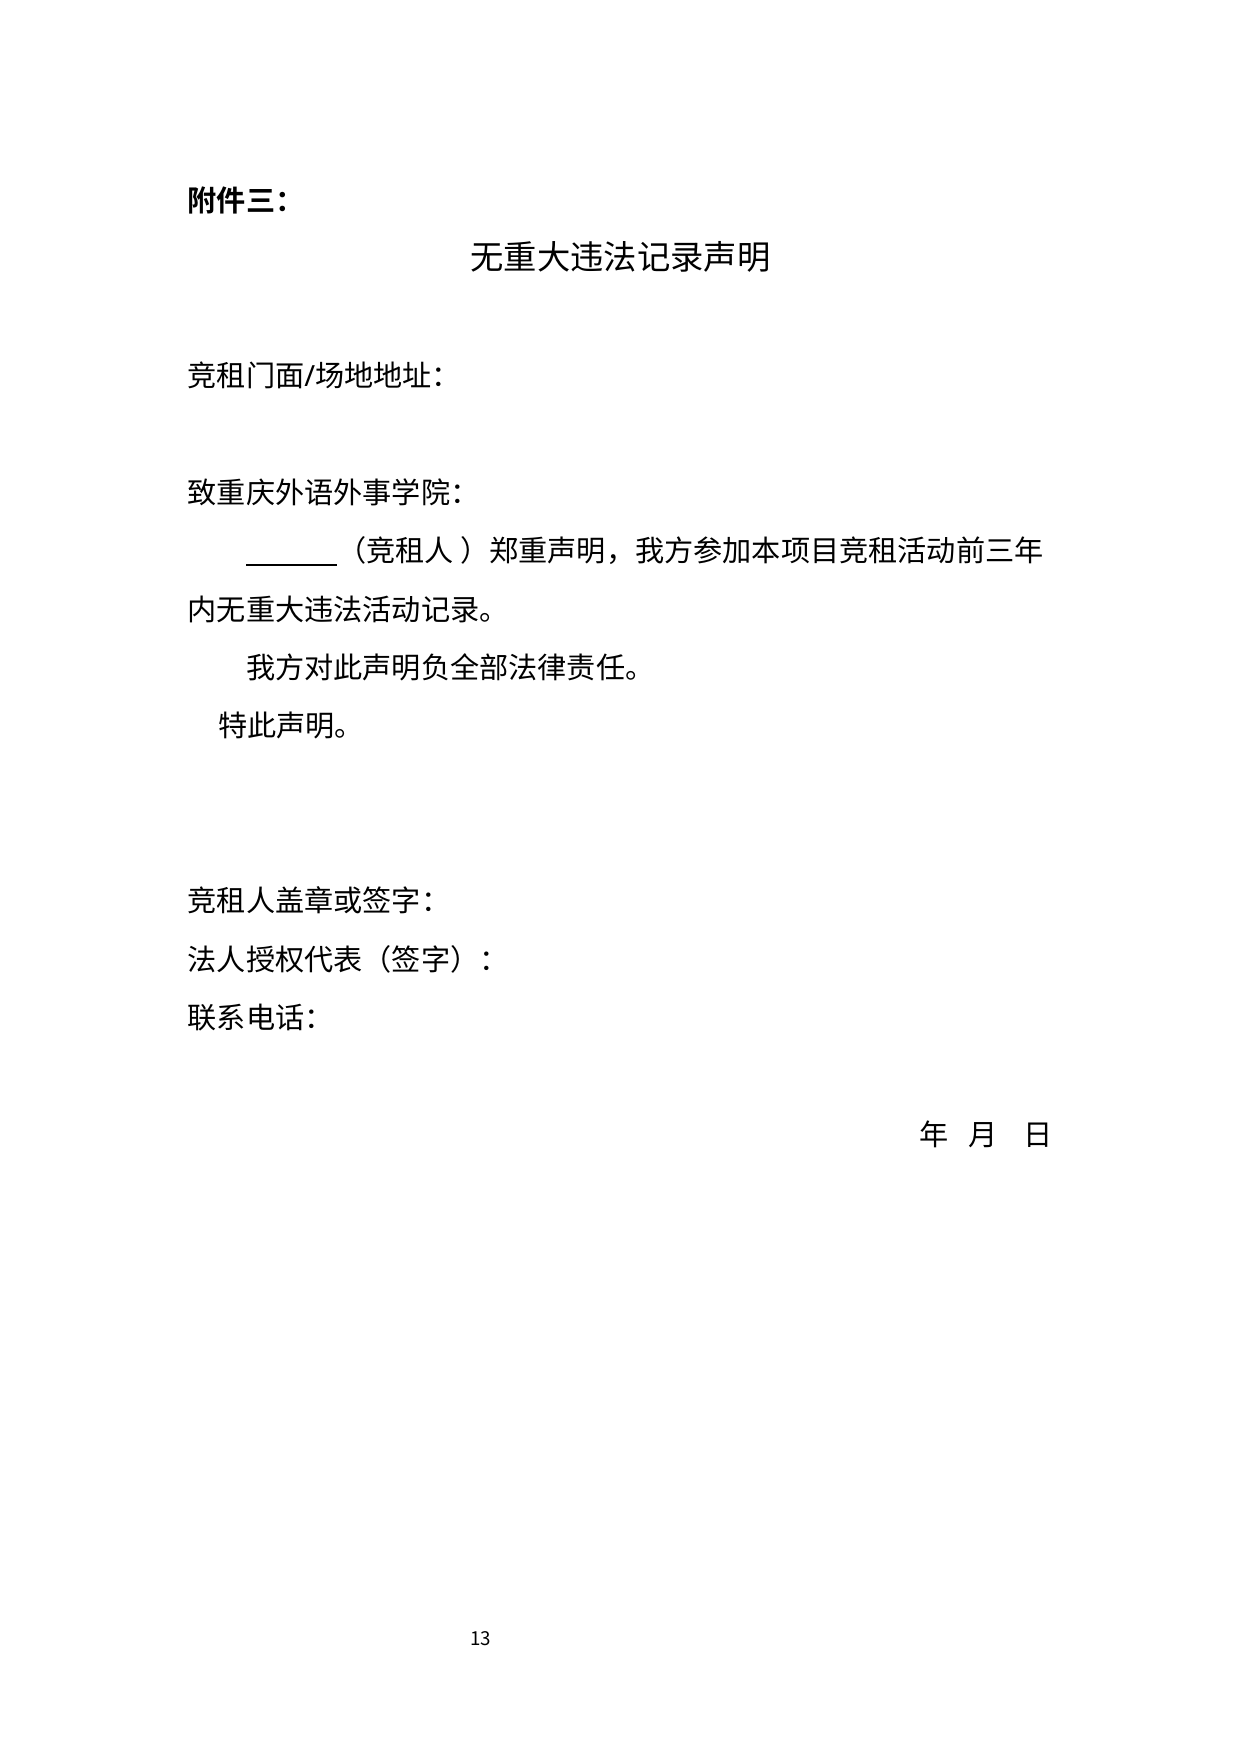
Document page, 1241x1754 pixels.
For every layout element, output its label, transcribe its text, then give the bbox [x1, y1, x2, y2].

text 竞租门面/场地地址： [187, 337, 1053, 395]
text 特此声明。 [187, 687, 1053, 745]
text 我方对此声明负全部法律责任。 [187, 629, 1053, 687]
text 竞租人盖章或签字： [187, 862, 1053, 920]
text 年 月 日 [187, 1095, 1053, 1154]
text 附件三： [187, 162, 1053, 220]
text 无重大违法记录声明 [187, 220, 1053, 279]
text 致重庆外语外事学院： [187, 454, 1053, 512]
text 法人授权代表（签字）： [187, 920, 1053, 979]
text （竞租人 ）郑重声明，我方参加本项目竞租活动前三年内无重大违法活动记录。 [187, 512, 1053, 629]
text 联系电话： [187, 979, 1053, 1037]
